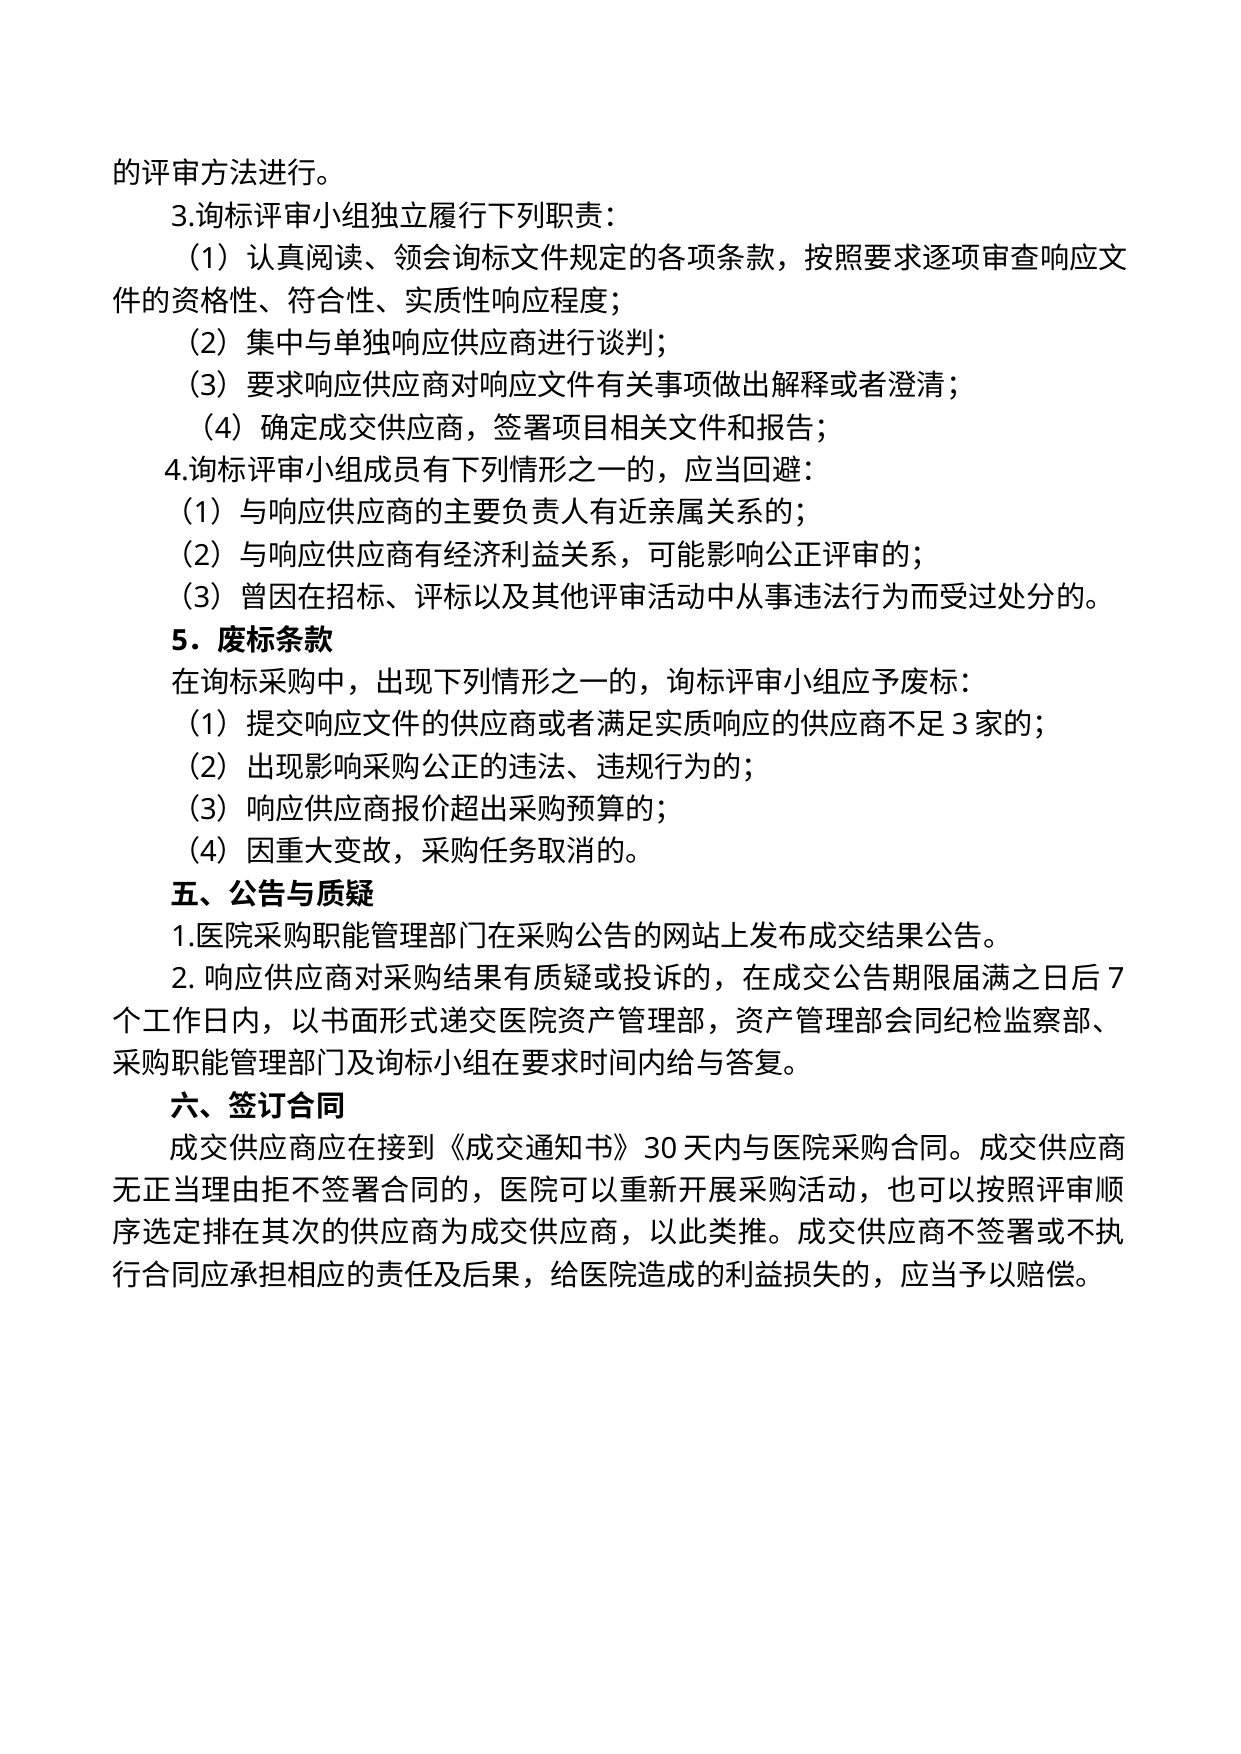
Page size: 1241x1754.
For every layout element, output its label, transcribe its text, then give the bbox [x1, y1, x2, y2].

text （2）出现影响采购公正的违法、违规行为的； [112, 743, 1128, 786]
text （3）响应供应商报价超出采购预算的； [112, 786, 1128, 828]
text （1）提交响应文件的供应商或者满足实质响应的供应商不足3家的； [112, 701, 1128, 743]
text 3.询标评审小组独立履行下列职责： [112, 192, 1128, 235]
text 在询标采购中，出现下列情形之一的，询标评审小组应予废标： [112, 658, 1128, 701]
text 4.询标评审小组成员有下列情形之一的，应当回避： [112, 447, 1128, 489]
text （1）与响应供应商的主要负责人有近亲属关系的； [112, 489, 1128, 531]
text （3）曾因在招标、评标以及其他评审活动中从事违法行为而受过处分的。 [112, 574, 1128, 616]
text 1.医院采购职能管理部门在采购公告的网站上发布成交结果公告。 [112, 913, 1128, 955]
text （2）集中与单独响应供应商进行谈判； [112, 319, 1128, 362]
text 2. 响应供应商对采购结果有质疑或投诉的，在成交公告期限届满之日后7个工作日内，以书面形式递交医院资产管理部，资产管理部会同纪检监察部、采购职能管理部门及询标小组在要求时间内给与答复。 [112, 955, 1124, 1082]
text （1）认真阅读、领会询标文件规定的各项条款，按照要求逐项审查响应文件的资格性、符合性、实质性响应程度； [112, 235, 1128, 319]
subtitle 五、公告与质疑 [112, 870, 1128, 913]
text 成交供应商应在接到《成交通知书》30天内与医院采购合同。成交供应商无正当理由拒不签署合同的，医院可以重新开展采购活动，也可以按照评审顺序选定排在其次的供应商为成交供应商，以此类推。成交供应商不签署或不执行合同应承担相应的责任及后果，给医院造成的利益损失的，应当予以赔偿。 [112, 1124, 1128, 1294]
text （2）与响应供应商有经济利益关系，可能影响公正评审的； [112, 531, 1128, 574]
text 5．废标条款 [112, 616, 1128, 658]
subtitle 六、签订合同 [112, 1082, 1128, 1124]
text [112, 150, 1128, 192]
text （4）因重大变故，采购任务取消的。 [112, 828, 1128, 870]
text （4）确定成交供应商，签署项目相关文件和报告； [112, 404, 1128, 447]
text （3）要求响应供应商对响应文件有关事项做出解释或者澄清； [112, 362, 1128, 404]
